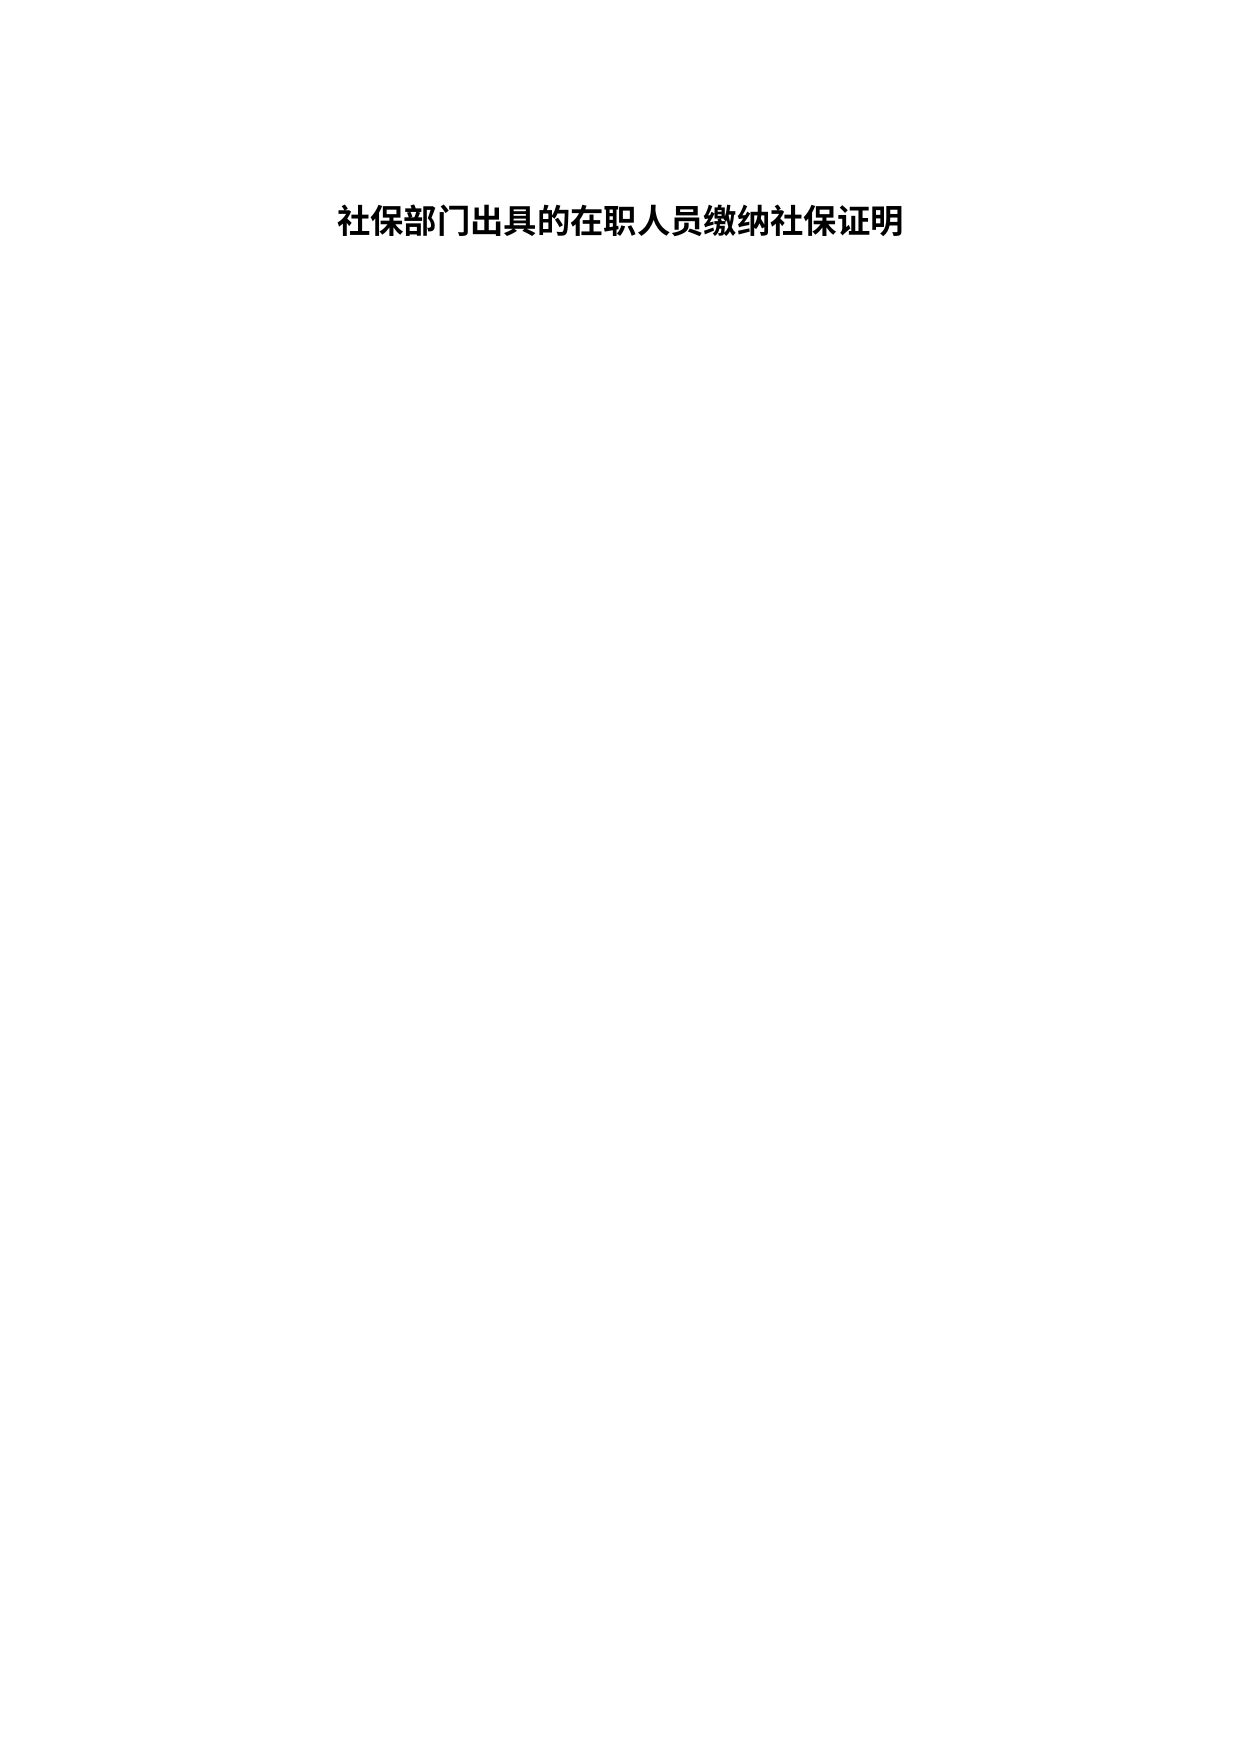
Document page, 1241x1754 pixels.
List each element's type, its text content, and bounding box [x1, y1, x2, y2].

subtitle 社保部门出具的在职人员缴纳社保证明 [187, 187, 1053, 252]
